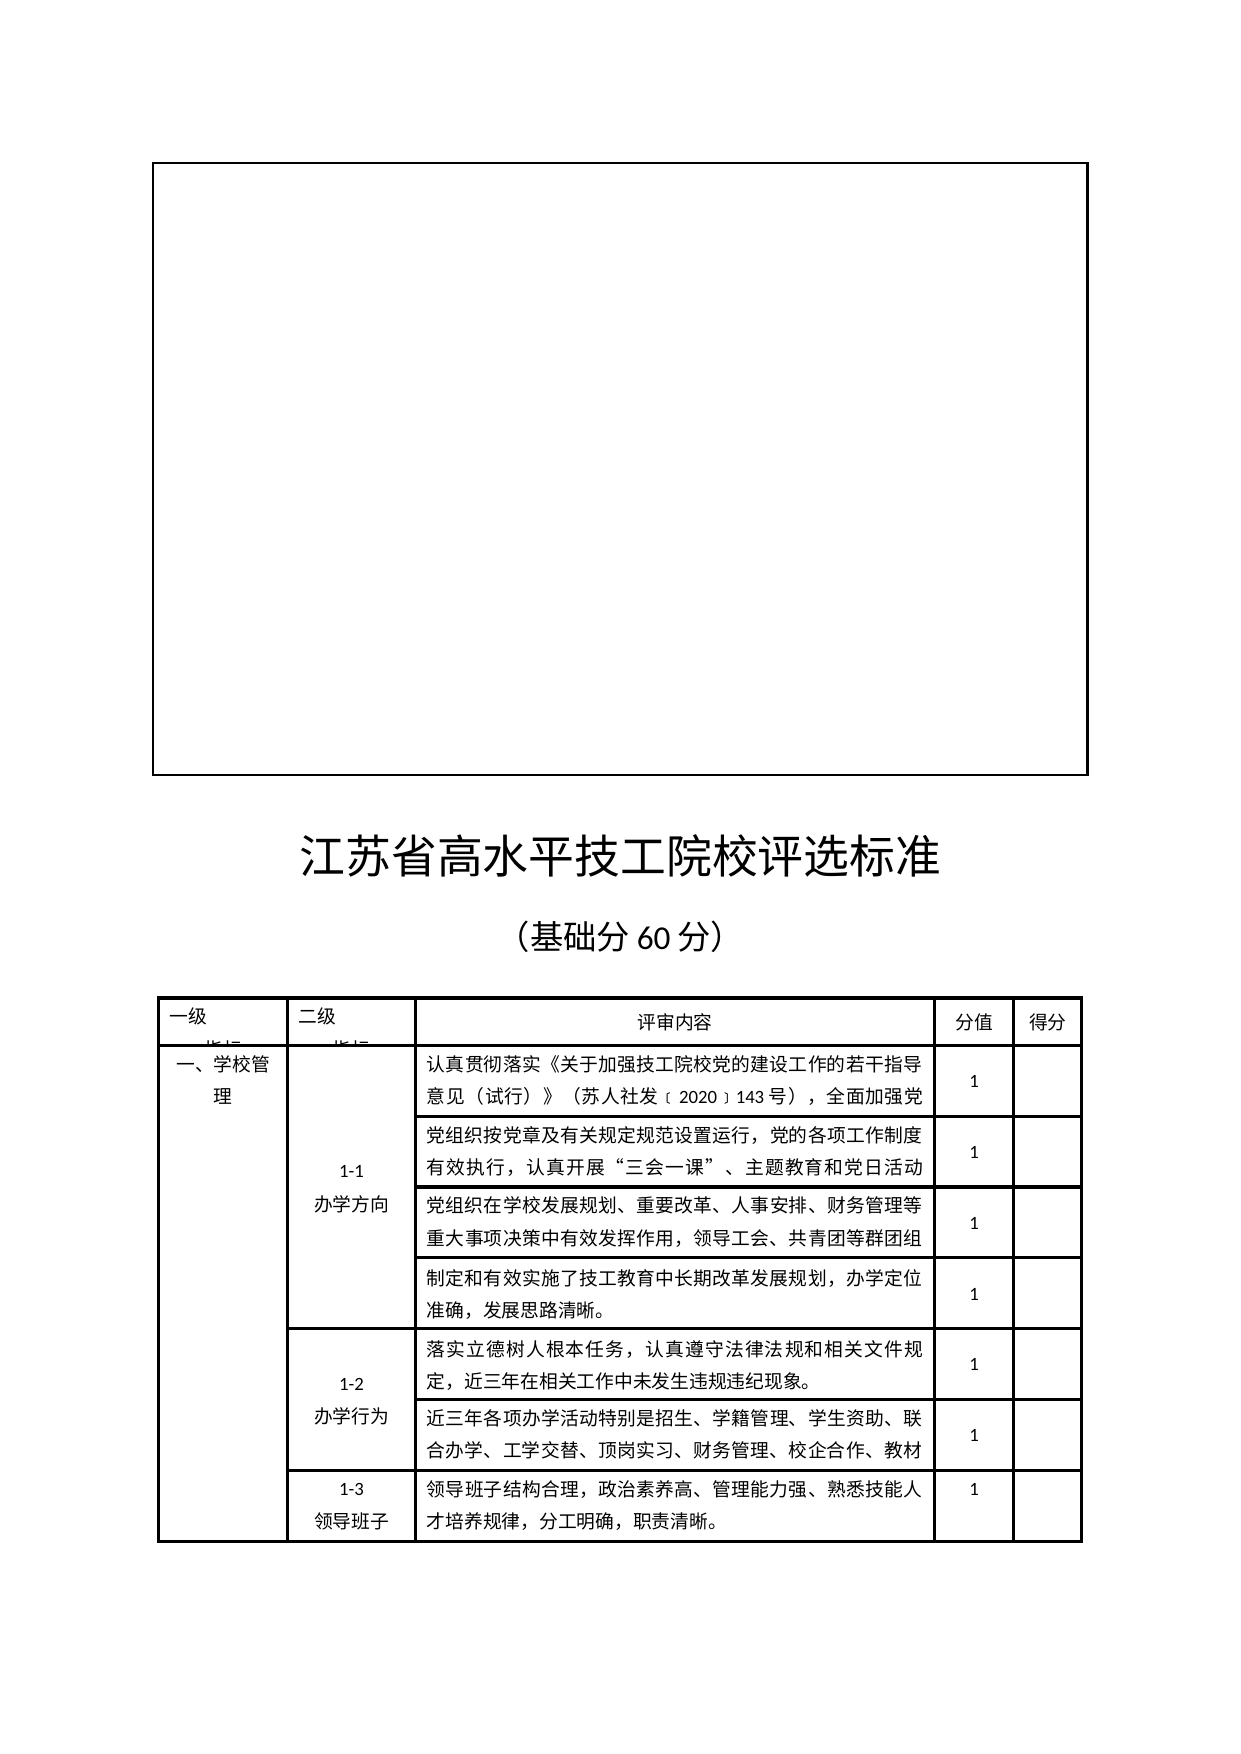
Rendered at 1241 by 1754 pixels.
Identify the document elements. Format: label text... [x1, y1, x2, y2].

table_cell 认真贯彻落实《关于加强技工院校党的建设工作的若干指导意见（试行）》（苏人社发﹝2020﹞143号），全面加强党的领导，组织机构健全。 [417, 1047, 933, 1114]
table_cell 制定和有效实施了技工教育中长期改革发展规划，办学定位准确，发展思路清晰。 [417, 1259, 933, 1327]
table_header 评审内容 [417, 1000, 933, 1044]
table_cell 1-3 领导班子 [289, 1472, 414, 1539]
table_header 得分 [1015, 1000, 1080, 1044]
table_cell 1-2 办学行为 [289, 1330, 414, 1469]
table_cell 近三年各项办学活动特别是招生、学籍管理、学生资助、联合办学、工学交替、顶岗实习、财务管理、校企合作、教材管理等方面工作规范有序。 [417, 1401, 933, 1469]
table_cell [1015, 1472, 1080, 1539]
table_cell [1015, 1189, 1080, 1256]
table_header 分值 [936, 1000, 1012, 1044]
table_cell [1015, 1401, 1080, 1469]
table_cell 1 [936, 1189, 1012, 1256]
table_header 一级 指标 [160, 1000, 286, 1044]
table_cell 1 [936, 1401, 1012, 1469]
table_cell 1-1 办学方向 [289, 1047, 414, 1327]
table_cell 1 [936, 1118, 1012, 1185]
table_cell 1 [936, 1472, 1012, 1539]
table_cell 1 [936, 1047, 1012, 1114]
table_cell [1015, 1047, 1080, 1114]
table_cell 1 [936, 1330, 1012, 1398]
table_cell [154, 164, 1086, 773]
text （基础分60分） [187, 902, 1053, 967]
table_cell 一、学校管理 [160, 1047, 286, 1539]
table_cell 1 [936, 1259, 1012, 1327]
table_header 二级 指标 [289, 1000, 414, 1044]
table_cell 领导班子结构合理，政治素养高、管理能力强、熟悉技能人才培养规律，分工明确，职责清晰。 [417, 1472, 933, 1539]
table_cell [1015, 1330, 1080, 1398]
table_cell [1015, 1118, 1080, 1185]
text 江苏省高水平技工院校评选标准 [187, 805, 1053, 902]
table_cell 党组织按党章及有关规定规范设置运行，党的各项工作制度有效执行，认真开展“三会一课”、主题教育和党日活动等。 [417, 1118, 933, 1185]
table_cell [1015, 1259, 1080, 1327]
table_cell 党组织在学校发展规划、重要改革、人事安排、财务管理等重大事项决策中有效发挥作用，领导工会、共青团等群团组织开展工作 [417, 1189, 933, 1256]
table_cell 落实立德树人根本任务，认真遵守法律法规和相关文件规定，近三年在相关工作中未发生违规违纪现象。 [417, 1330, 933, 1398]
